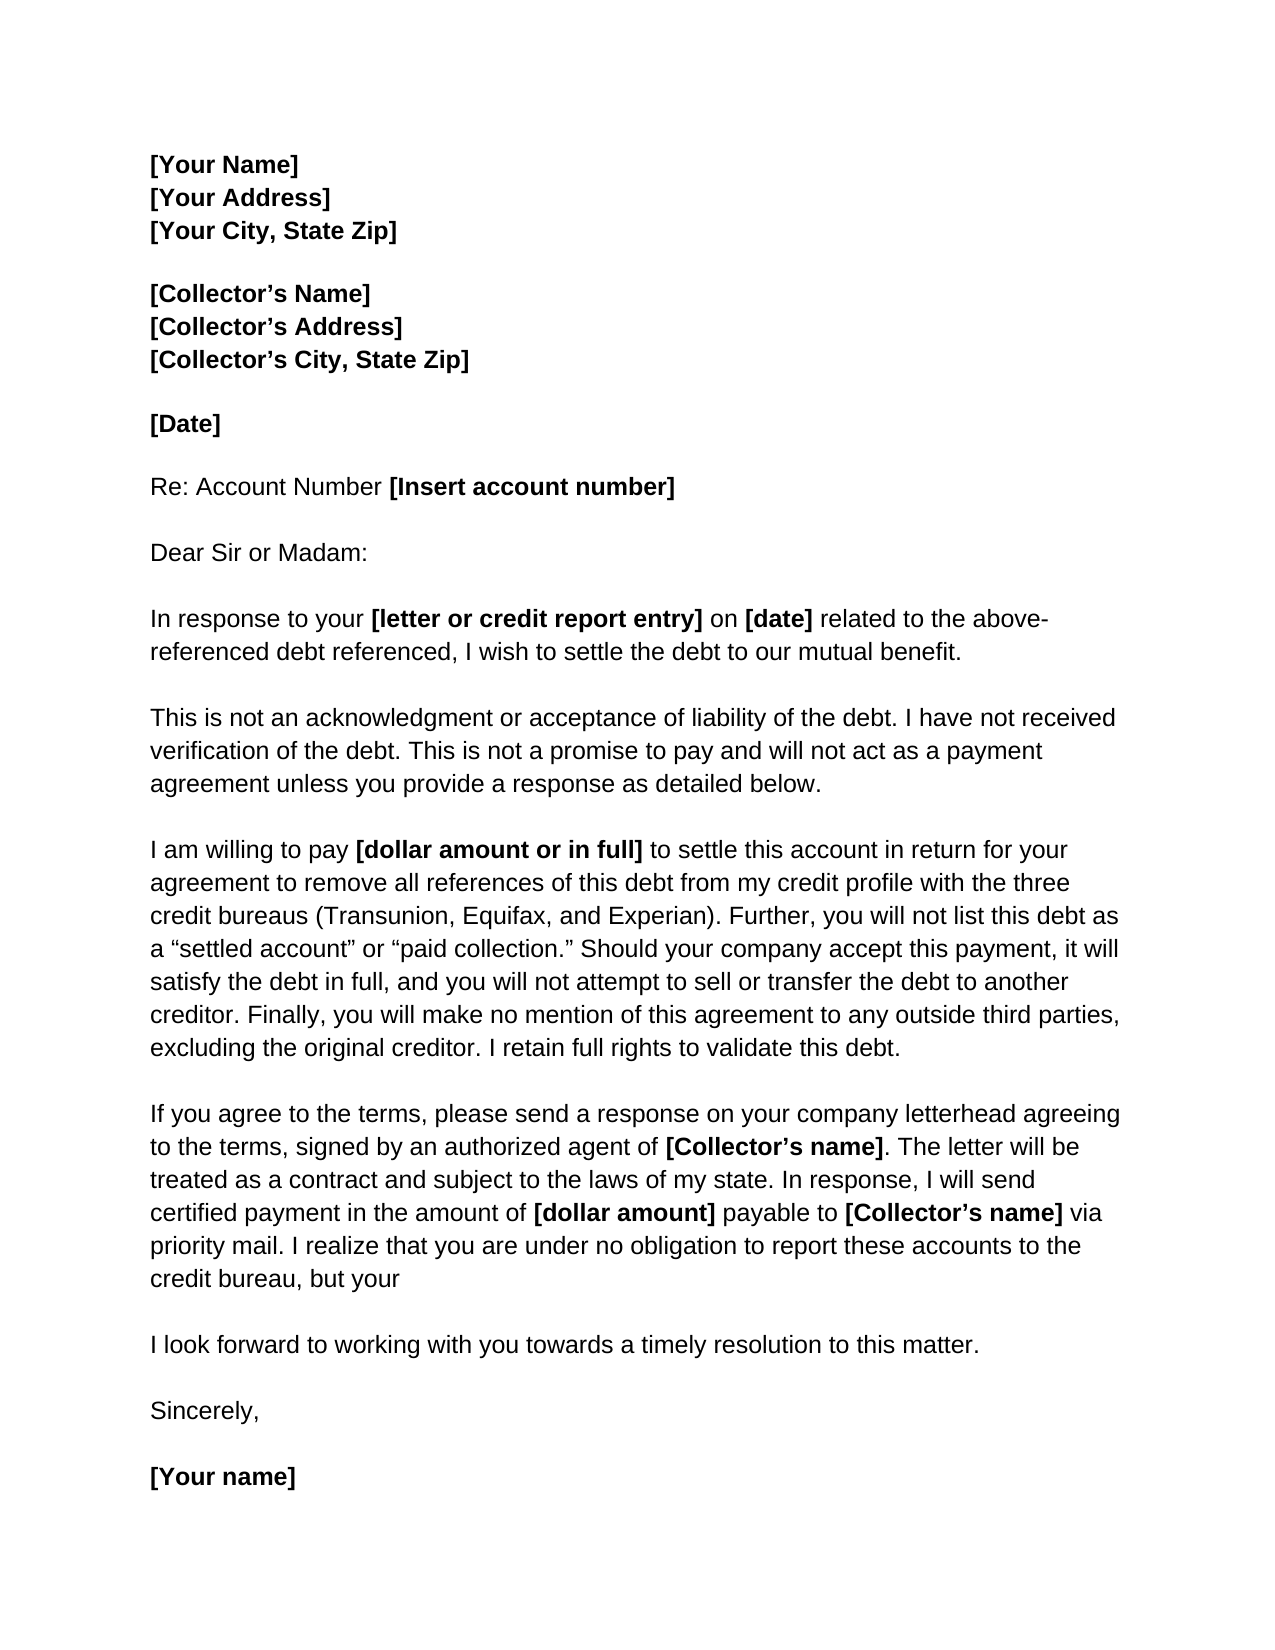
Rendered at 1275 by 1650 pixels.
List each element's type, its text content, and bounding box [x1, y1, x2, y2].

text [Collector’s Address] [150, 312, 1125, 341]
text [Collector’s Name] [150, 279, 1125, 308]
text [Your Name] [150, 150, 1125, 179]
text Sincerely, [150, 1396, 1125, 1425]
text I am willing to pay [dollar amount or in full] to settle this account in return for your agreement to remove all references of this debt from my credit profile with the three credit bureaus (Transunion, Equifax, and Experian). Further, you will not list this debt as a “settled account” or “paid collection.” Should your company accept this payment, it will satisfy the debt in full, and you will not attempt to sell or transfer the debt to another creditor. Finally, you will make no mention of this agreement to any outside third parties, excluding the original creditor. I retain full rights to validate this debt. [150, 835, 1125, 1062]
text [Date] [150, 408, 1125, 437]
text This is not an acknowledgment or acceptance of liability of the debt. I have not received verification of the debt. This is not a promise to pay and will not act as a payment agreement unless you provide a response as detailed below. [150, 703, 1125, 798]
text [Your City, State Zip] [150, 216, 1125, 245]
text Dear Sir or Madam: [150, 538, 1125, 567]
text [Your name] [150, 1462, 1125, 1491]
text If you agree to the terms, please send a response on your company letterhead agreeing to the terms, signed by an authorized agent of [Collector’s name]. The letter will be treated as a contract and subject to the laws of my state. In response, I will send certified payment in the amount of [dollar amount] payable to [Collector’s name] via priority mail. I realize that you are under no obligation to report these accounts to the credit bureau, but your [150, 1099, 1125, 1293]
text [Your Address] [150, 183, 1125, 212]
text Re: Account Number [Insert account number] [150, 472, 1125, 501]
text In response to your [letter or credit report entry] on [date] related to the above-referenced debt referenced, I wish to settle the debt to our mutual benefit. [150, 604, 1125, 666]
text [Collector’s City, State Zip] [150, 345, 1125, 374]
text I look forward to working with you towards a timely resolution to this matter. [150, 1330, 1125, 1359]
